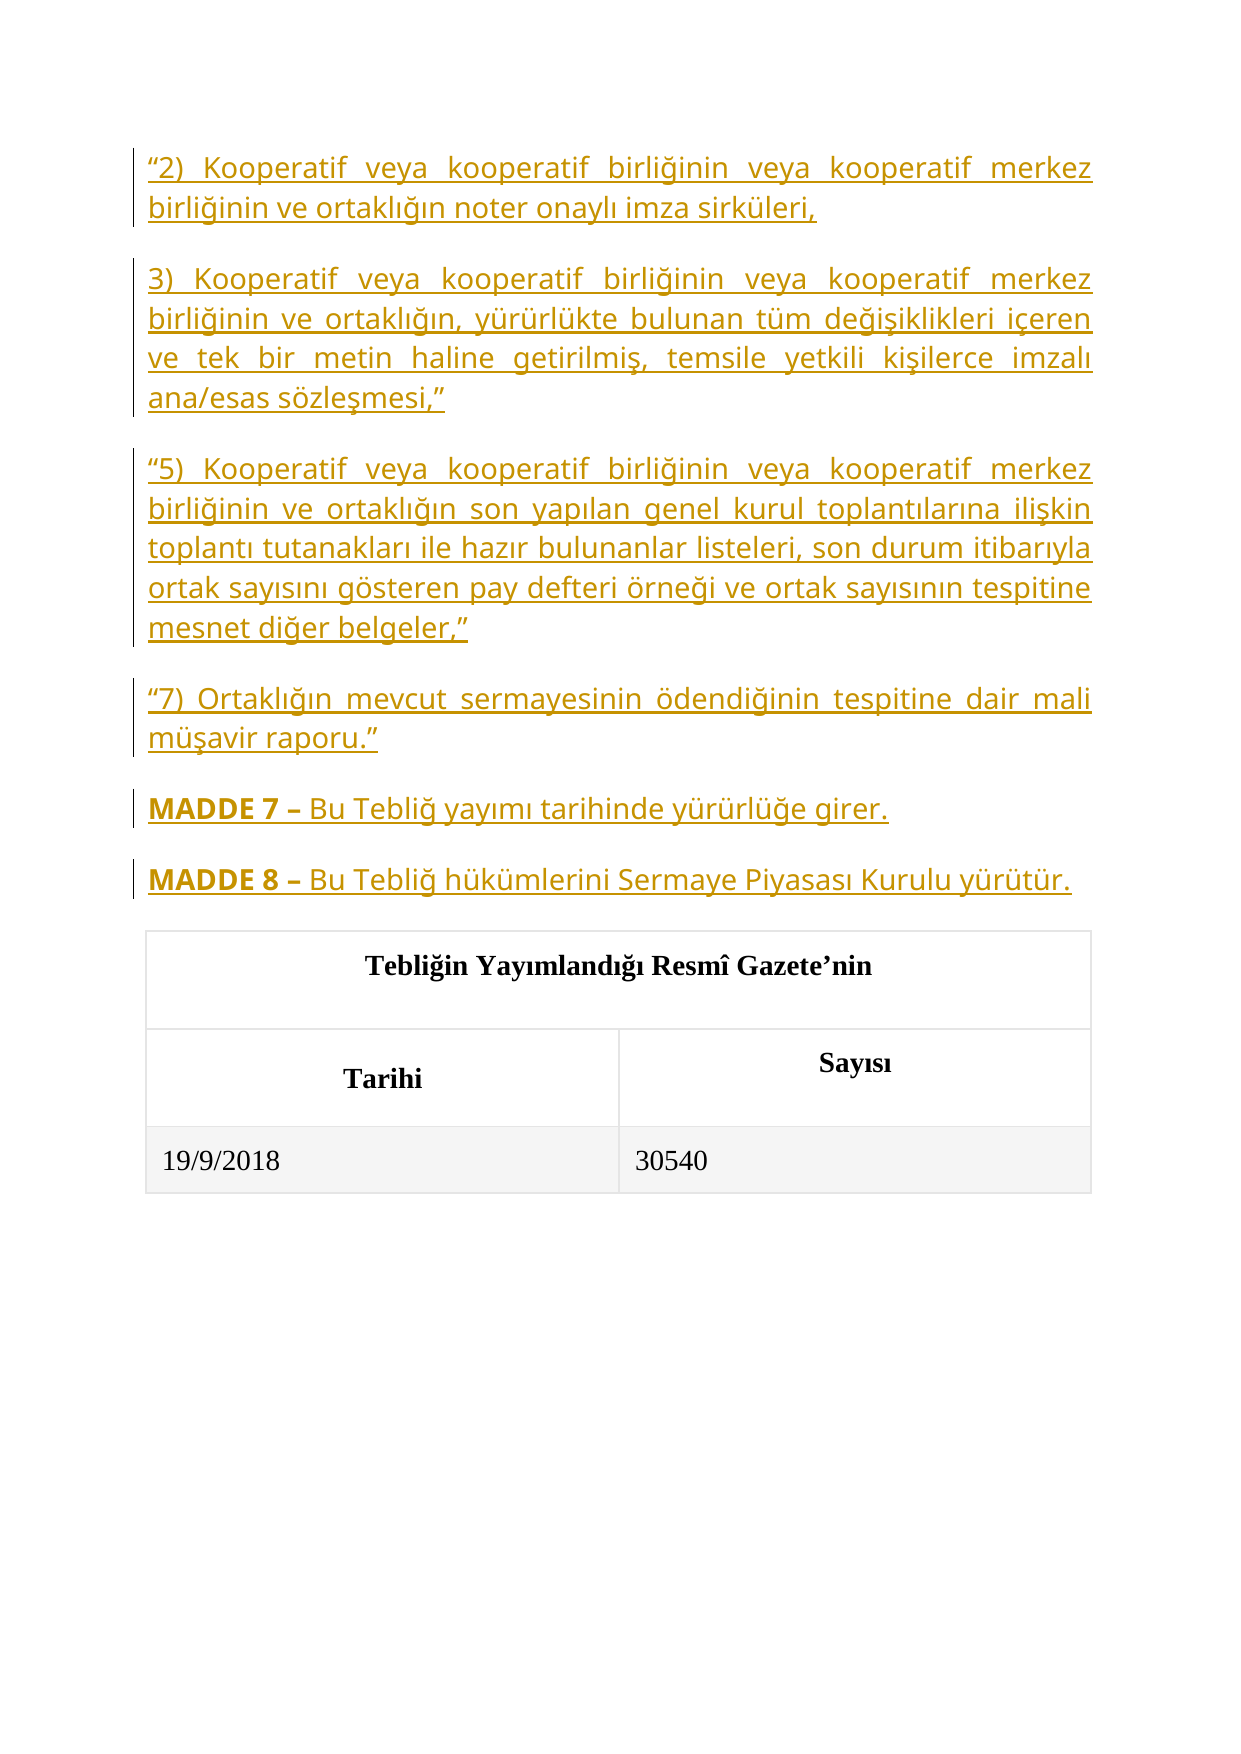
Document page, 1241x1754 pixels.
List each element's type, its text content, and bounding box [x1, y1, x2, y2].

table_header Tebliğin Yayımlandığı Resmî Gazete’nin [147, 932, 1090, 1028]
table_cell Tarihi [147, 1030, 618, 1126]
table_cell 30540 [620, 1127, 1090, 1192]
table_cell Sayısı [620, 1030, 1090, 1126]
table_cell 19/9/2018 [147, 1127, 618, 1192]
